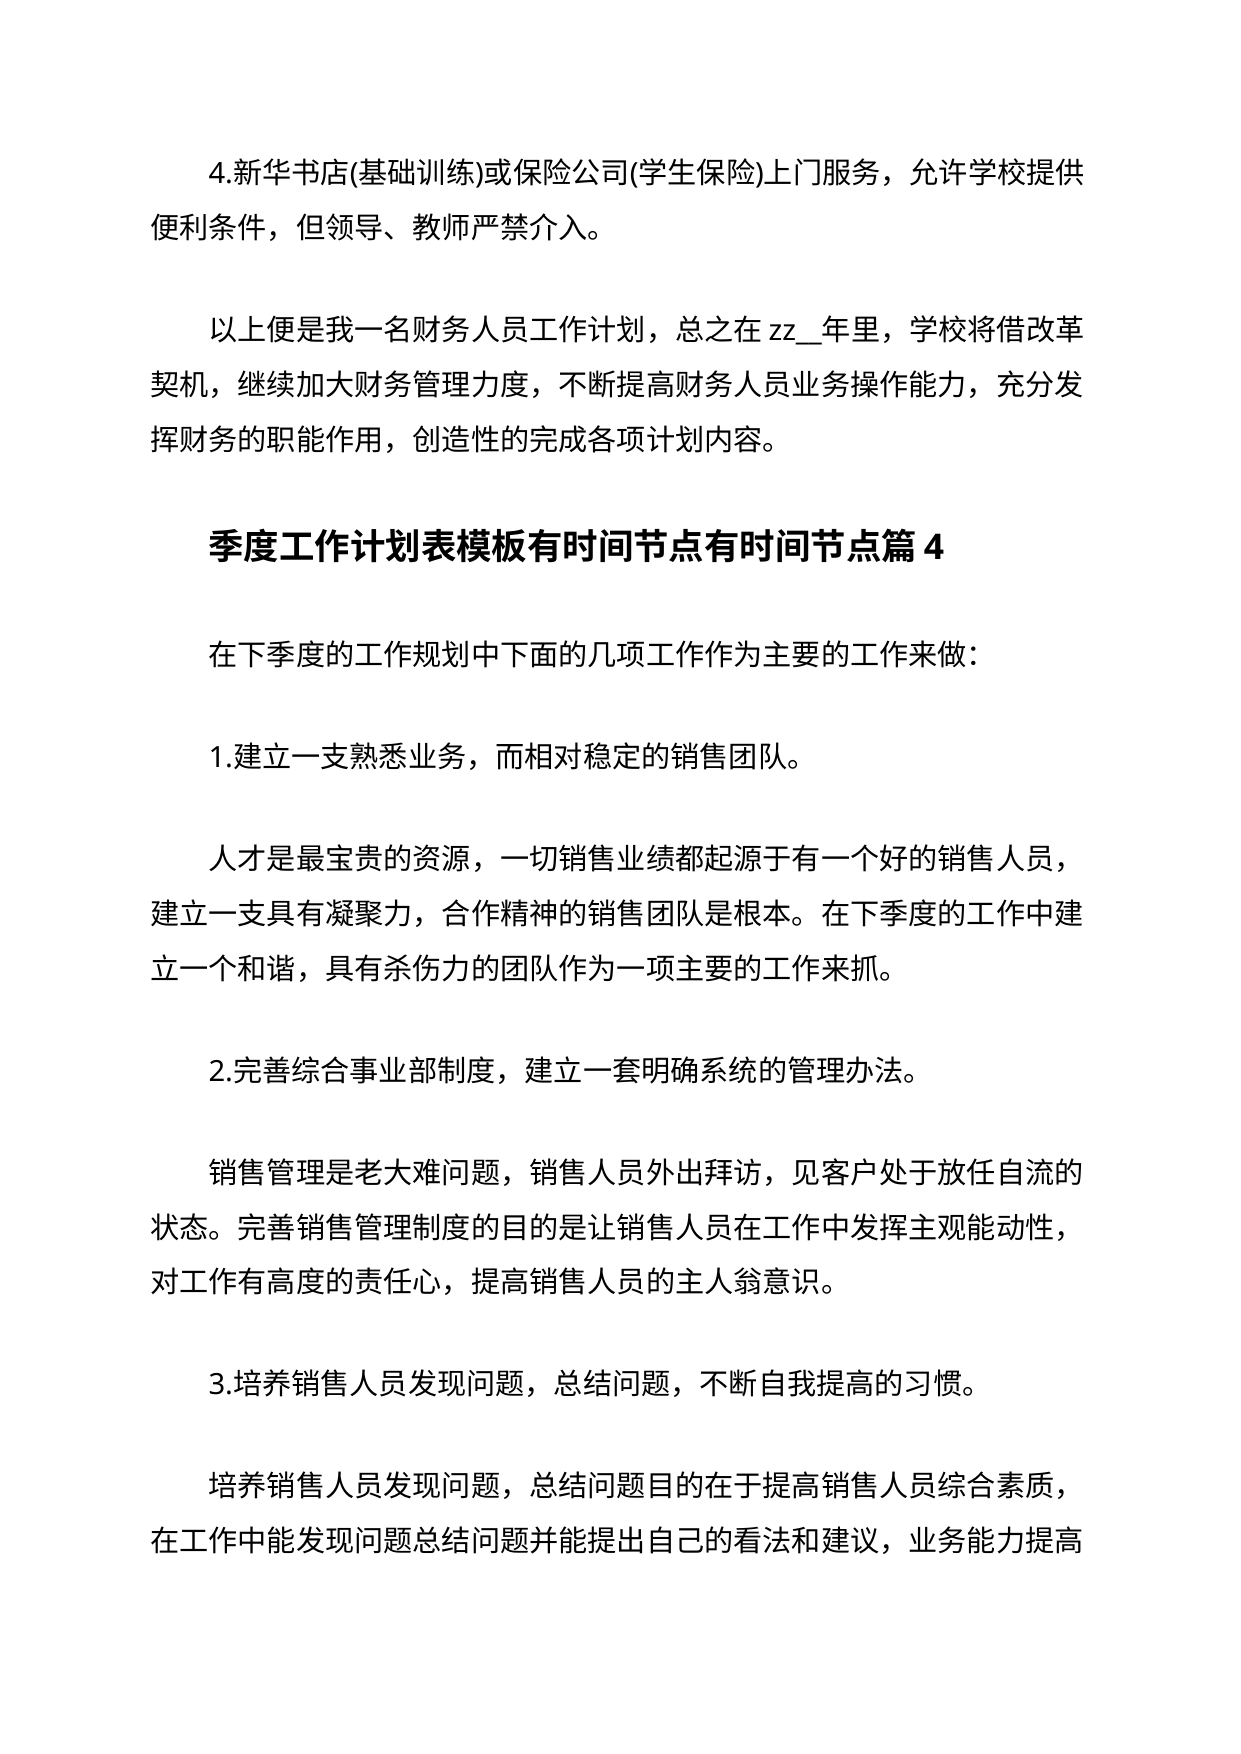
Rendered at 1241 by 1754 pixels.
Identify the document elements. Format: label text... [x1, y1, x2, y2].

text 季度工作计划表模板有时间节点有时间节点篇4 [150, 518, 1090, 570]
text 在下季度的工作规划中下面的几项工作作为主要的工作来做： [150, 632, 1090, 674]
text 4.新华书店(基础训练)或保险公司(学生保险)上门服务，允许学校提供便利条件，但领导、教师严禁介入。 [150, 150, 1090, 247]
text 3.培养销售人员发现问题，总结问题，不断自我提高的习惯。 [150, 1361, 1090, 1403]
text 销售管理是老大难问题，销售人员外出拜访，见客户处于放任自流的状态。完善销售管理制度的目的是让销售人员在工作中发挥主观能动性，对工作有高度的责任心，提高销售人员的主人翁意识。 [150, 1149, 1090, 1301]
text 1.建立一支熟悉业务，而相对稳定的销售团队。 [150, 734, 1090, 776]
text 人才是最宝贵的资源，一切销售业绩都起源于有一个好的销售人员，建立一支具有凝聚力，合作精神的销售团队是根本。在下季度的工作中建立一个和谐，具有杀伤力的团队作为一项主要的工作来抓。 [150, 836, 1090, 988]
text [150, 1463, 1090, 1560]
text 以上便是我一名财务人员工作计划，总之在zz__年里，学校将借改革契机，继续加大财务管理力度，不断提高财务人员业务操作能力，充分发挥财务的职能作用，创造性的完成各项计划内容。 [150, 307, 1090, 459]
text 2.完善综合事业部制度，建立一套明确系统的管理办法。 [150, 1047, 1090, 1090]
